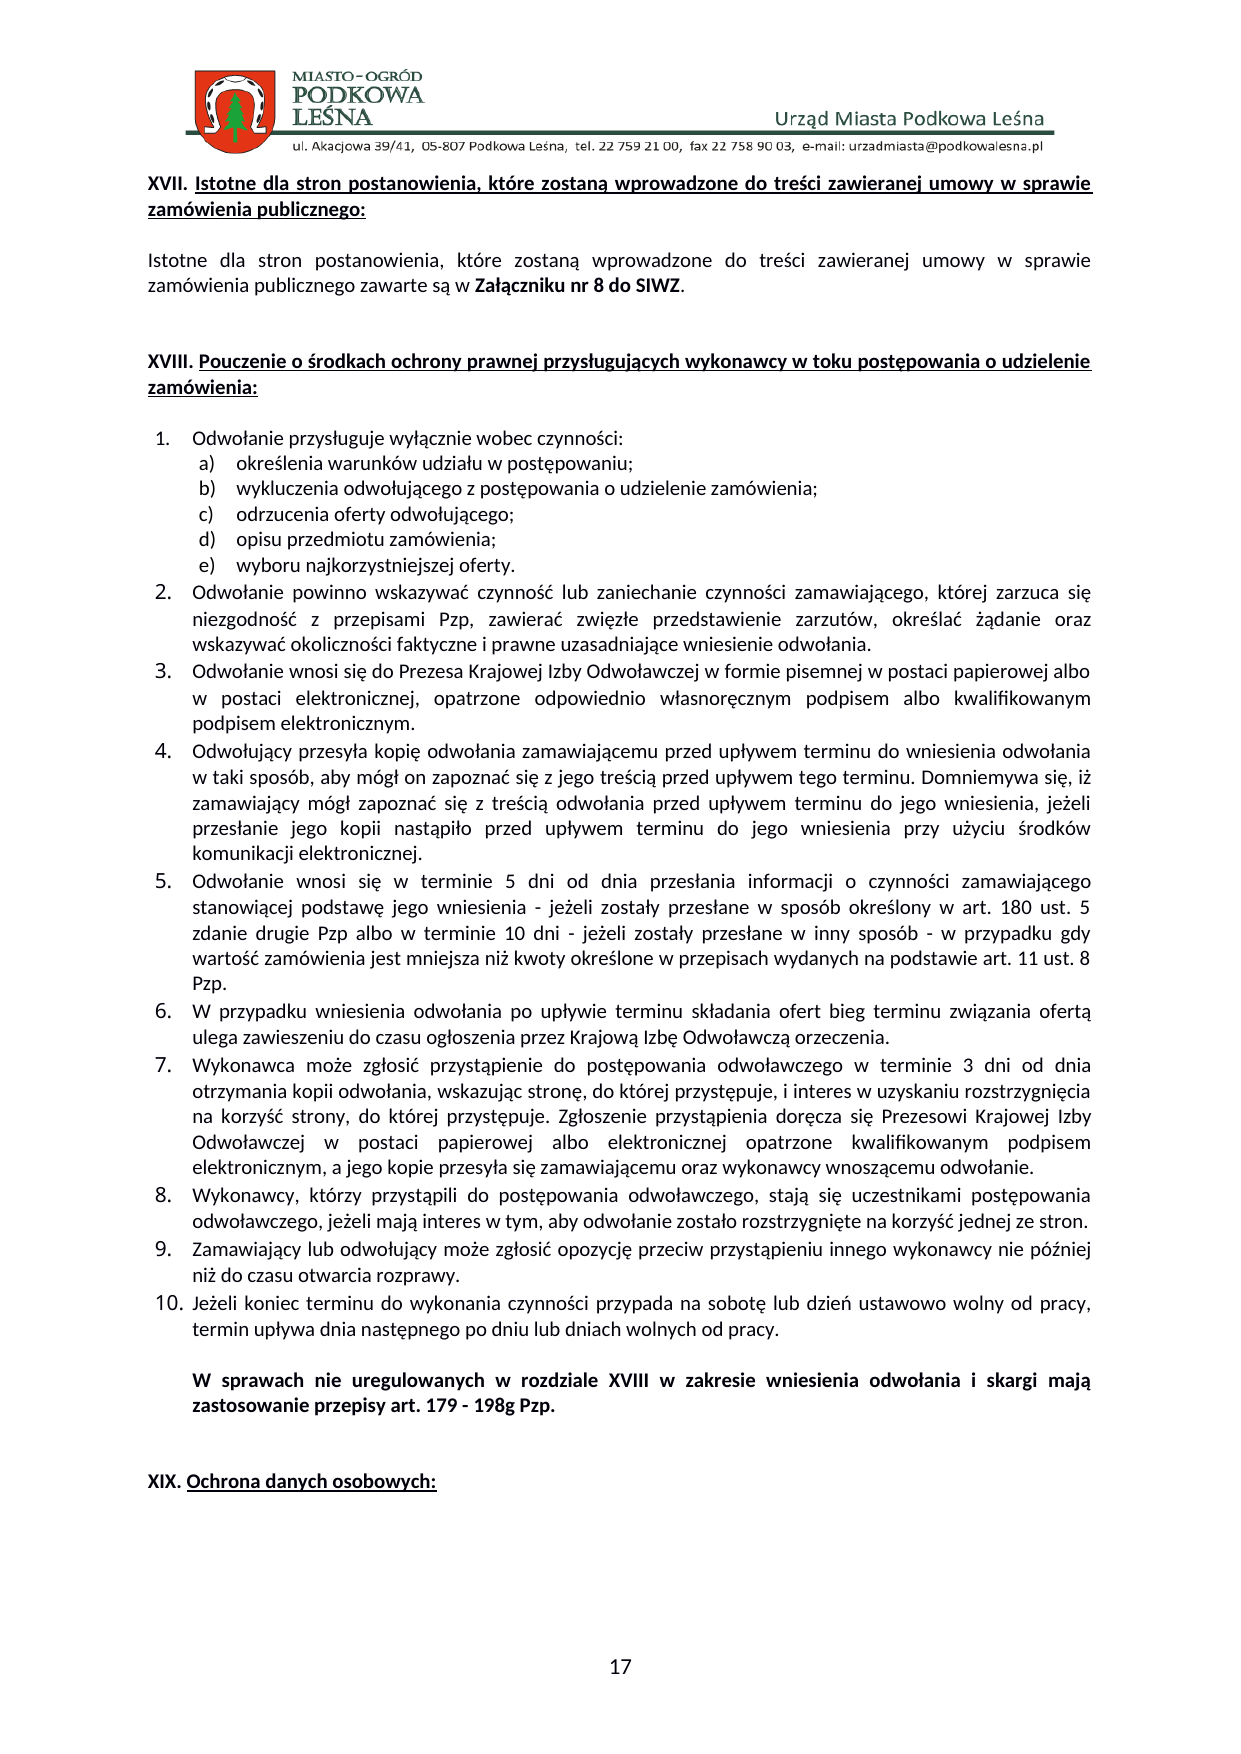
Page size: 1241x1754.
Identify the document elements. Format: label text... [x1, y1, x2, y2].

subtitle XVII. Istotne dla stron postanowienia, które zostaną wprowadzone do treści zawieranej umowy w sprawie zamówienia publicznego: [148, 171, 1093, 221]
list określenia warunków udziału w postępowaniu; [199, 450, 1093, 476]
list Wykonawca może zgłosić przystąpienie do postępowania odwoławczego w terminie 3 dni od dnia otrzymania kopii odwołania, wskazując stronę, do której przystępuje, i interes w uzyskaniu rozstrzygnięcia na korzyść strony, do której przystępuje. Zgłoszenie przystąpienia doręcza się Prezesowi Krajowej Izby Odwoławczej w postaci papierowej albo elektronicznej opatrzone kwalifikowanym podpisem elektronicznym, a jego kopie przesyła się zamawiającemu oraz wykonawcy wnoszącemu odwołanie. [154, 1050, 1093, 1180]
list Odwołanie wnosi się do Prezesa Krajowej Izby Odwoławczej w formie pisemnej w postaci papierowej albo w postaci elektronicznej, opatrzone odpowiednio własnoręcznym podpisem albo kwalifikowanym podpisem elektronicznym. [154, 657, 1093, 736]
list Odwołanie przysługuje wyłącznie wobec czynności: [154, 425, 1093, 450]
text Istotne dla stron postanowienia, które zostaną wprowadzone do treści zawieranej umowy w sprawie zamówienia publicznego zawarte są w Załączniku nr 8 do SIWZ. [148, 247, 1093, 298]
list Wykonawcy, którzy przystąpili do postępowania odwoławczego, stają się uczestnikami postępowania odwoławczego, jeżeli mają interes w tym, aby odwołanie zostało rozstrzygnięte na korzyść jednej ze stron. [154, 1180, 1093, 1234]
subtitle XVIII. Pouczenie o środkach ochrony prawnej przysługujących wykonawcy w toku postępowania o udzielenie zamówienia: [148, 348, 1093, 399]
list W przypadku wniesienia odwołania po upływie terminu składania ofert bieg terminu związania ofertą ulega zawieszeniu do czasu ogłoszenia przez Krajową Izbę Odwoławczą orzeczenia. [154, 996, 1093, 1050]
list Odwołanie powinno wskazywać czynność lub zaniechanie czynności zamawiającego, której zarzuca się niezgodność z przepisami Pzp, zawierać zwięzłe przedstawienie zarzutów, określać żądanie oraz wskazywać okoliczności faktyczne i prawne uzasadniające wniesienie odwołania. [154, 577, 1093, 657]
list W sprawach nie uregulowanych w rozdziale XVIII w zakresie wniesienia odwołania i skargi mają zastosowanie przepisy art. 179 - 198g Pzp. [192, 1367, 1093, 1418]
list wyboru najkorzystniejszej oferty. [199, 552, 1093, 577]
list Odwołanie wnosi się w terminie 5 dni od dnia przesłania informacji o czynności zamawiającego stanowiącej podstawę jego wniesienia - jeżeli zostały przesłane w sposób określony w art. 180 ust. 5 zdanie drugie Pzp albo w terminie 10 dni - jeżeli zostały przesłane w inny sposób - w przypadku gdy wartość zamówienia jest mniejsza niż kwoty określone w przepisach wydanych na podstawie art. 11 ust. 8 Pzp. [154, 866, 1093, 996]
list opisu przedmiotu zamówienia; [199, 526, 1093, 552]
list wykluczenia odwołującego z postępowania o udzielenie zamówienia; [199, 476, 1093, 501]
picture [185, 69, 1055, 154]
list Jeżeli koniec terminu do wykonania czynności przypada na sobotę lub dzień ustawowo wolny od pracy, termin upływa dnia następnego po dniu lub dniach wolnych od pracy. [154, 1288, 1093, 1342]
list odrzucenia oferty odwołującego; [199, 501, 1093, 526]
subtitle XIX. Ochrona danych osobowych: [148, 1469, 1093, 1494]
list Odwołujący przesyła kopię odwołania zamawiającemu przed upływem terminu do wniesienia odwołania w taki sposób, aby mógł on zapoznać się z jego treścią przed upływem tego terminu. Domniemywa się, iż zamawiający mógł zapoznać się z treścią odwołania przed upływem terminu do jego wniesienia, jeżeli przesłanie jego kopii nastąpiło przed upływem terminu do jego wniesienia przy użyciu środków komunikacji elektronicznej. [154, 736, 1093, 866]
list Zamawiający lub odwołujący może zgłosić opozycję przeciw przystąpieniu innego wykonawcy nie później niż do czasu otwarcia rozprawy. [154, 1234, 1093, 1288]
